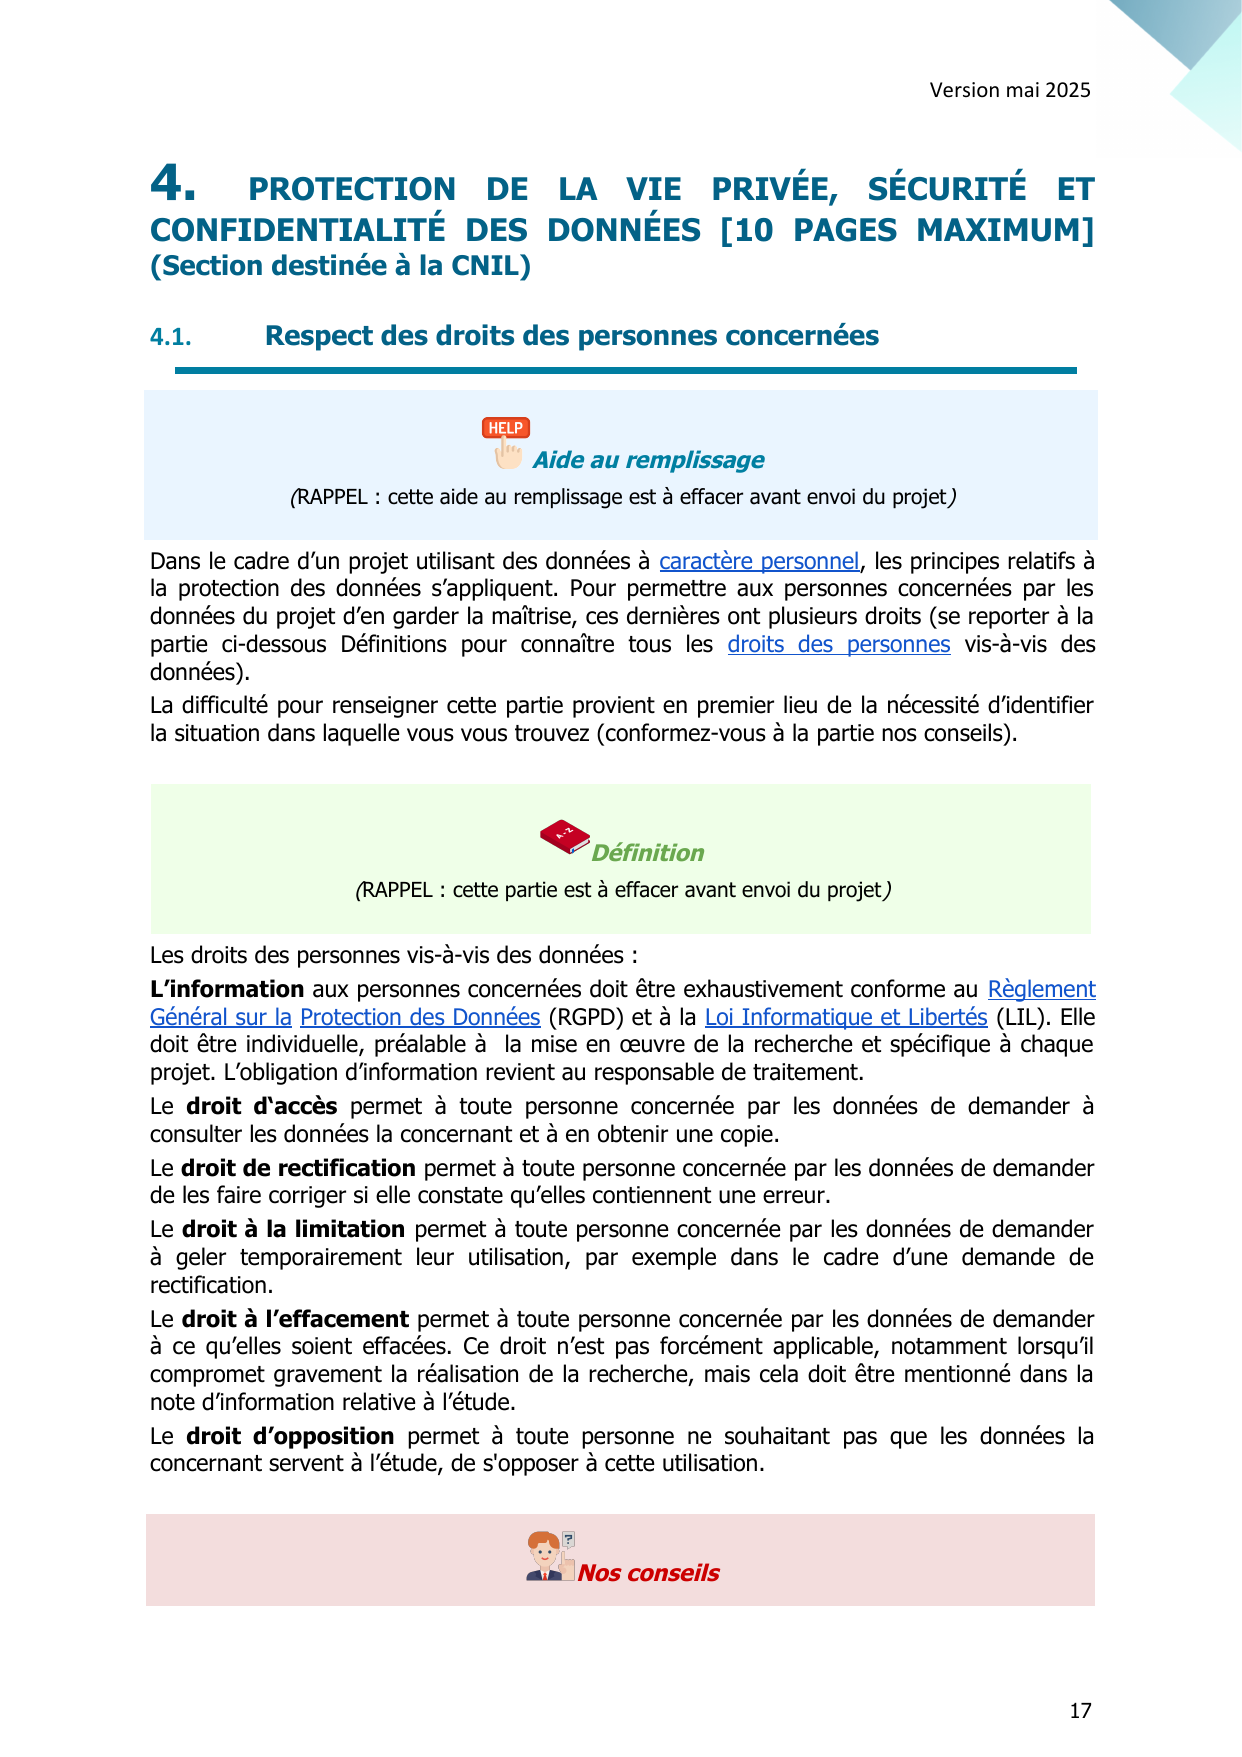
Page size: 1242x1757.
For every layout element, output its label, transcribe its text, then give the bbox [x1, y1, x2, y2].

subtitle PROTECTION DE LA VIE PRIVÉE, SÉCURITÉ ET CONFIDENTIALITÉ DES DONNÉES [10 PAGES MAXIMUM] (Section destinée à la CNIL) [150, 150, 1096, 281]
text Le droit à l’effacement permet à toute personne concernée par les données de demander à ce qu’elles soient effacées. Ce droit n’est pas forcément applicable, notamment lorsqu’il compromet gravement la réalisation de la recherche, mais cela doit être mentionné dans la note d’information relative à l’étude. [150, 1304, 1096, 1415]
text L’information aux personnes concernées doit être exhaustivement conforme au Règlement Général sur la Protection des Données (RGPD) et à la Loi Informatique et Libertés (LIL). Elle doit être individuelle, préalable à la mise en œuvre de la recherche et spécifique à chaque projet. L’obligation d’information revient au responsable de traitement. [150, 974, 1096, 1085]
subtitle Respect des droits des personnes concernées [150, 318, 1096, 352]
text Le droit d‘accès permet à toute personne concernée par les données de demander à consulter les données la concernant et à en obtenir une copie. [150, 1091, 1096, 1147]
picture [480, 417, 532, 469]
picture [525, 1531, 576, 1582]
picture [1097, 0, 1242, 157]
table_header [146, 1514, 1095, 1606]
text Les droits des personnes vis-à-vis des données : [150, 940, 1096, 968]
text Le droit de rectification permet à toute personne concernée par les données de demander de les faire corriger si elle constate qu’elles contiennent une erreur. [150, 1153, 1096, 1208]
text Dans le cadre d’un projet utilisant des données à caractère personnel, les principes relatifs à la protection des données s’appliquent. Pour permettre aux personnes concernées par les données du projet d’en garder la maîtrise, ces dernières ont plusieurs droits (se reporter à la partie ci-dessous Définitions pour connaître tous les droits des personnes vis-à-vis des données). [150, 546, 1096, 685]
text Le droit d’opposition permet à toute personne ne souhaitant pas que les données la concernant servent à l’étude, de s'opposer à cette utilisation. [150, 1421, 1096, 1477]
table_header Définition (RAPPEL : cette partie est à effacer avant envoi du projet) [151, 784, 1091, 934]
picture [540, 812, 590, 862]
text Le droit à la limitation permet à toute personne concernée par les données de demander à geler temporairement leur utilisation, par exemple dans le cadre d’une demande de rectification. [150, 1215, 1096, 1298]
text La difficulté pour renseigner cette partie provient en premier lieu de la nécessité d’identifier la situation dans laquelle vous vous trouvez (conformez-vous à la partie nos conseils). [150, 691, 1096, 746]
table_header Aide au remplissage (RAPPEL : cette aide au remplissage est à effacer avant envoi du projet) [144, 390, 1098, 540]
